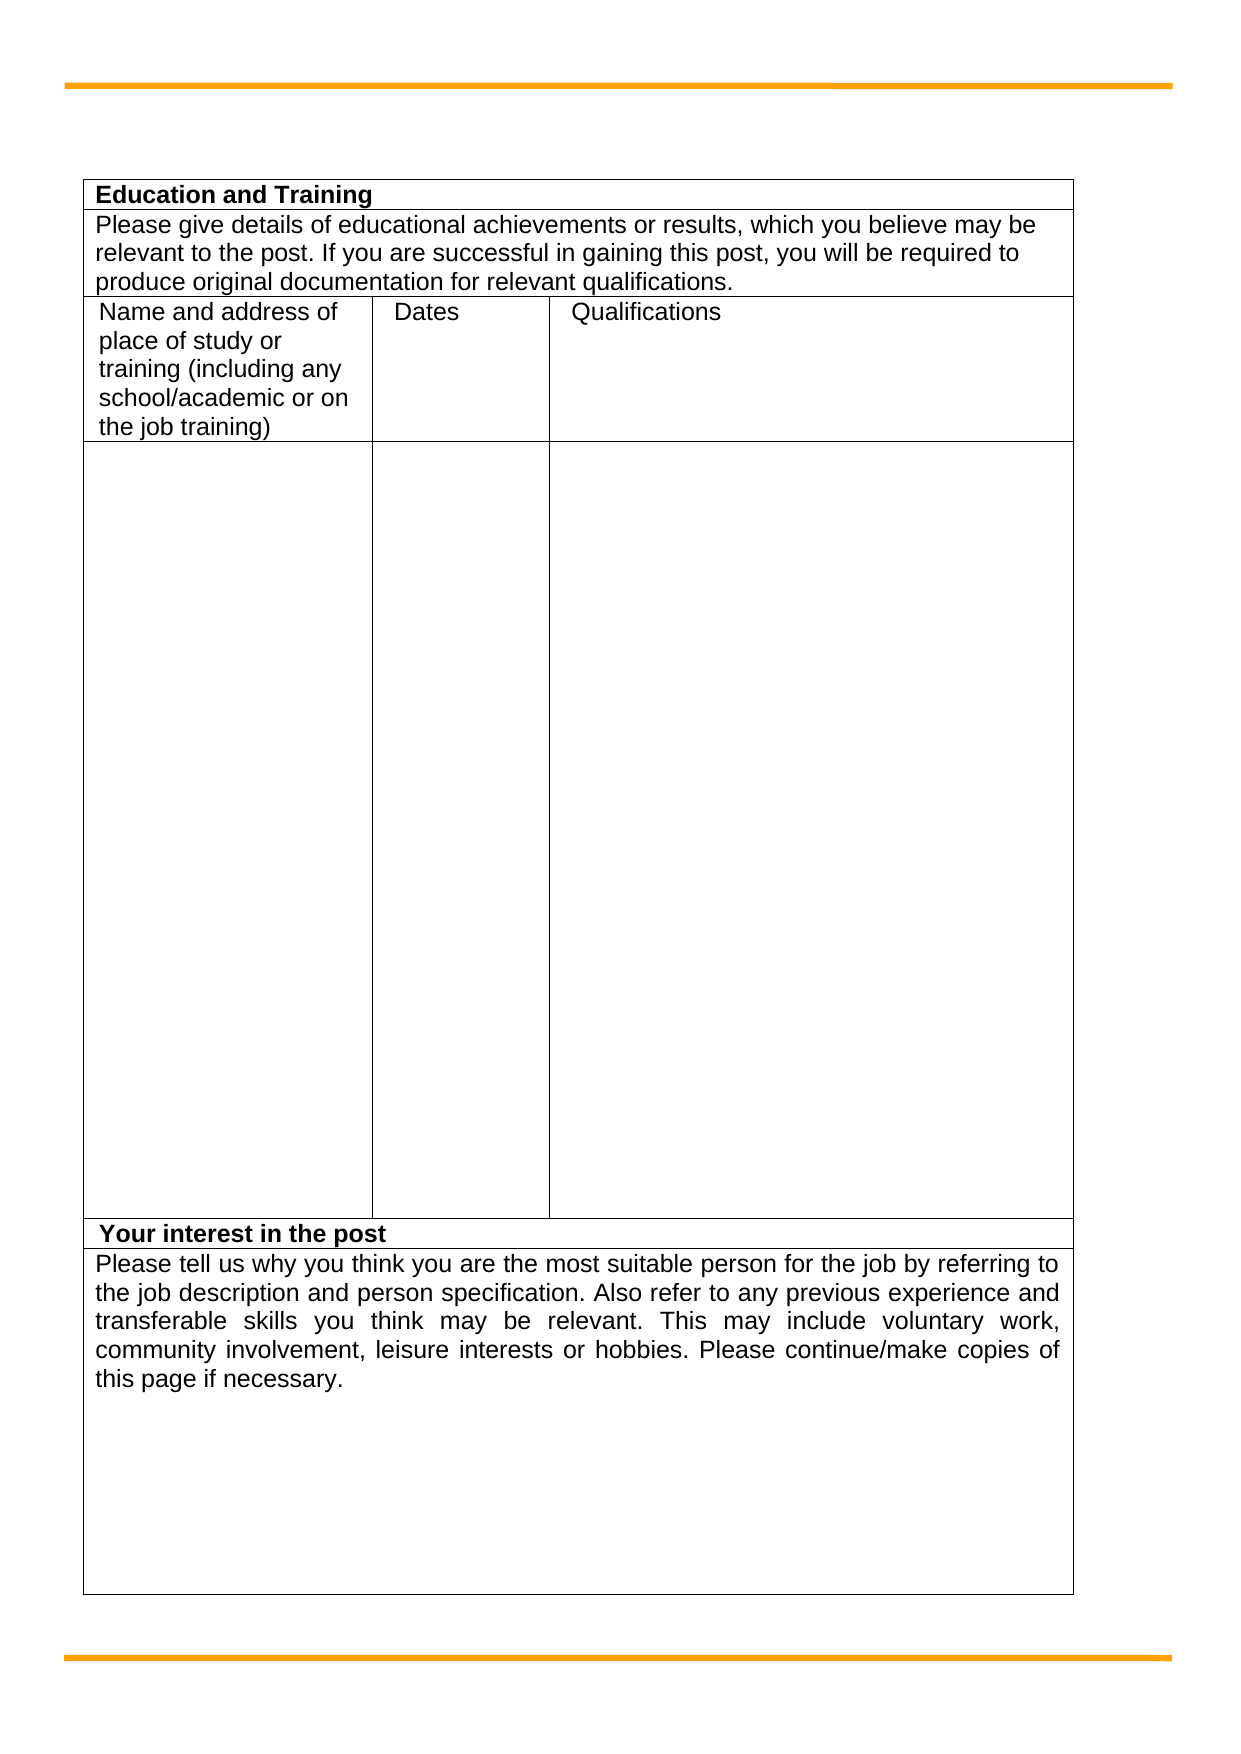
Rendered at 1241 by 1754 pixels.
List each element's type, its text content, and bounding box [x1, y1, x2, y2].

table_cell [550, 442, 1073, 1218]
table_cell [84, 442, 372, 1218]
table_cell [373, 442, 549, 1218]
table_cell Please give details of educational achievements or results, which you believe may be relevant to the post. If you are successful in gaining this post, you will be required to produce original documentation for relevant qualifications. [84, 210, 1073, 296]
table_cell Qualifications [550, 297, 1073, 441]
table_header Education and Training [84, 180, 1073, 208]
table_cell Name and address of place of study or training (including any school/academic or on the job training) [84, 297, 372, 441]
table_cell Dates [373, 297, 549, 441]
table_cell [84, 1249, 1073, 1594]
table_cell Your interest in the post [84, 1219, 1073, 1248]
